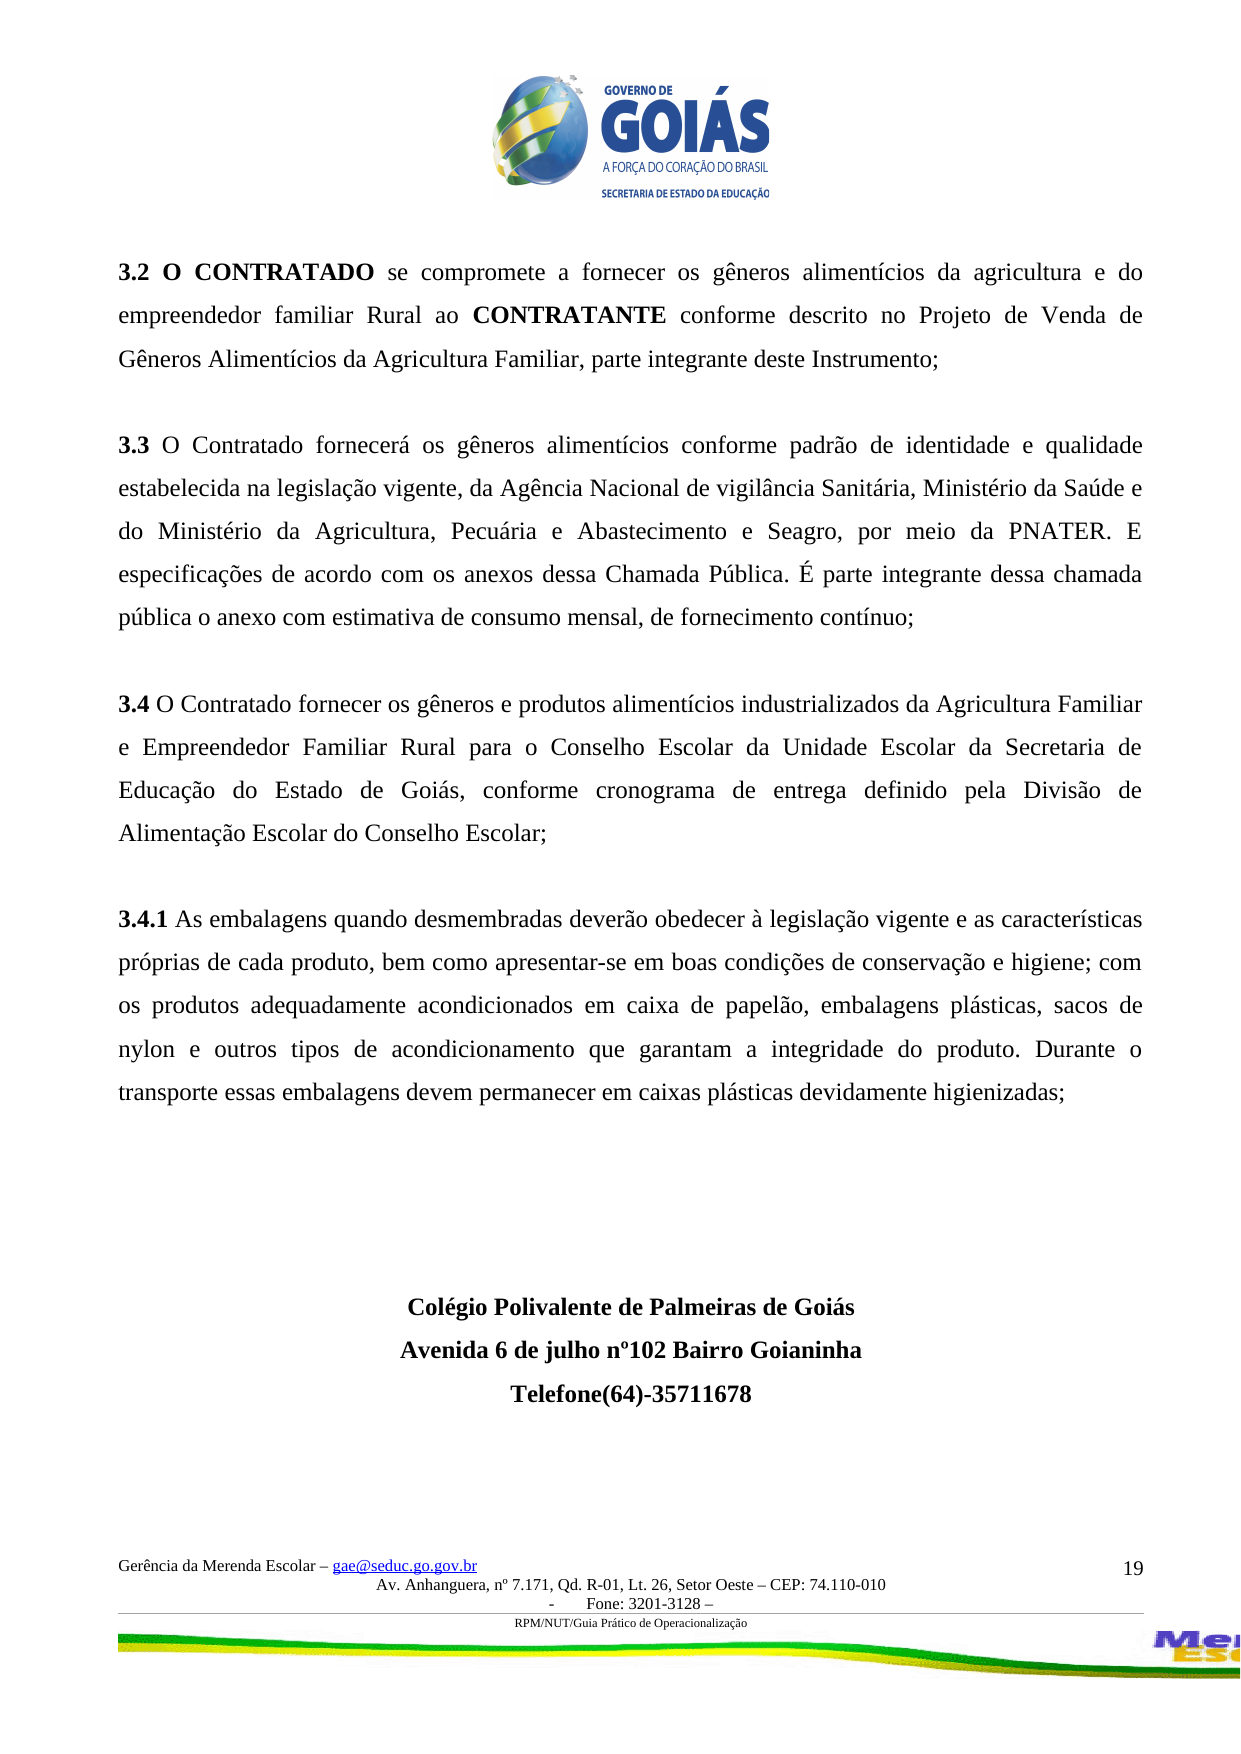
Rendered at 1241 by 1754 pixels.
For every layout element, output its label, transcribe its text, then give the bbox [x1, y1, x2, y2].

picture [492, 75, 770, 200]
text Telefone(64)-35711678 [118, 1379, 1144, 1407]
text 3.2 O CONTRATADO se compromete a fornecer os gêneros alimentícios da agricultura e do empreendedor familiar Rural ao CONTRATANTE conforme descrito no Projeto de Venda de Gêneros Alimentícios da Agricultura Familiar, parte integrante deste Instrumento; [118, 257, 1144, 372]
text 3.4 O Contratado fornecer os gêneros e produtos alimentícios industrializados da Agricultura Familiar e Empreendedor Familiar Rural para o Conselho Escolar da Unidade Escolar da Secretaria de Educação do Estado de Goiás, conforme cronograma de entrega definido pela Divisão de Alimentação Escolar do Conselho Escolar; [118, 689, 1144, 847]
text Avenida 6 de julho nº102 Bairro Goianinha [118, 1336, 1144, 1364]
text 3.4.1 As embalagens quando desmembradas deverão obedecer à legislação vigente e as características próprias de cada produto, bem como apresentar-se em boas condições de conservação e higiene; com os produtos adequadamente acondicionados em caixa de papelão, embalagens plásticas, sacos de nylon e outros tipos de acondicionamento que garantam a integridade do produto. Durante o transporte essas embalagens devem permanecer em caixas plásticas devidamente higienizadas; [118, 904, 1144, 1106]
text Colégio Polivalente de Palmeiras de Goiás [118, 1292, 1144, 1321]
text 3.3 O Contratado fornecerá os gêneros alimentícios conforme padrão de identidade e qualidade estabelecida na legislação vigente, da Agência Nacional de vigilância Sanitária, Ministério da Saúde e do Ministério da Agricultura, Pecuária e Abastecimento e Seagro, por meio da PNATER. E especificações de acordo com os anexos dessa Chamada Pública. É parte integrante dessa chamada pública o anexo com estimativa de consumo mensal, de fornecimento contínuo; [118, 430, 1144, 631]
